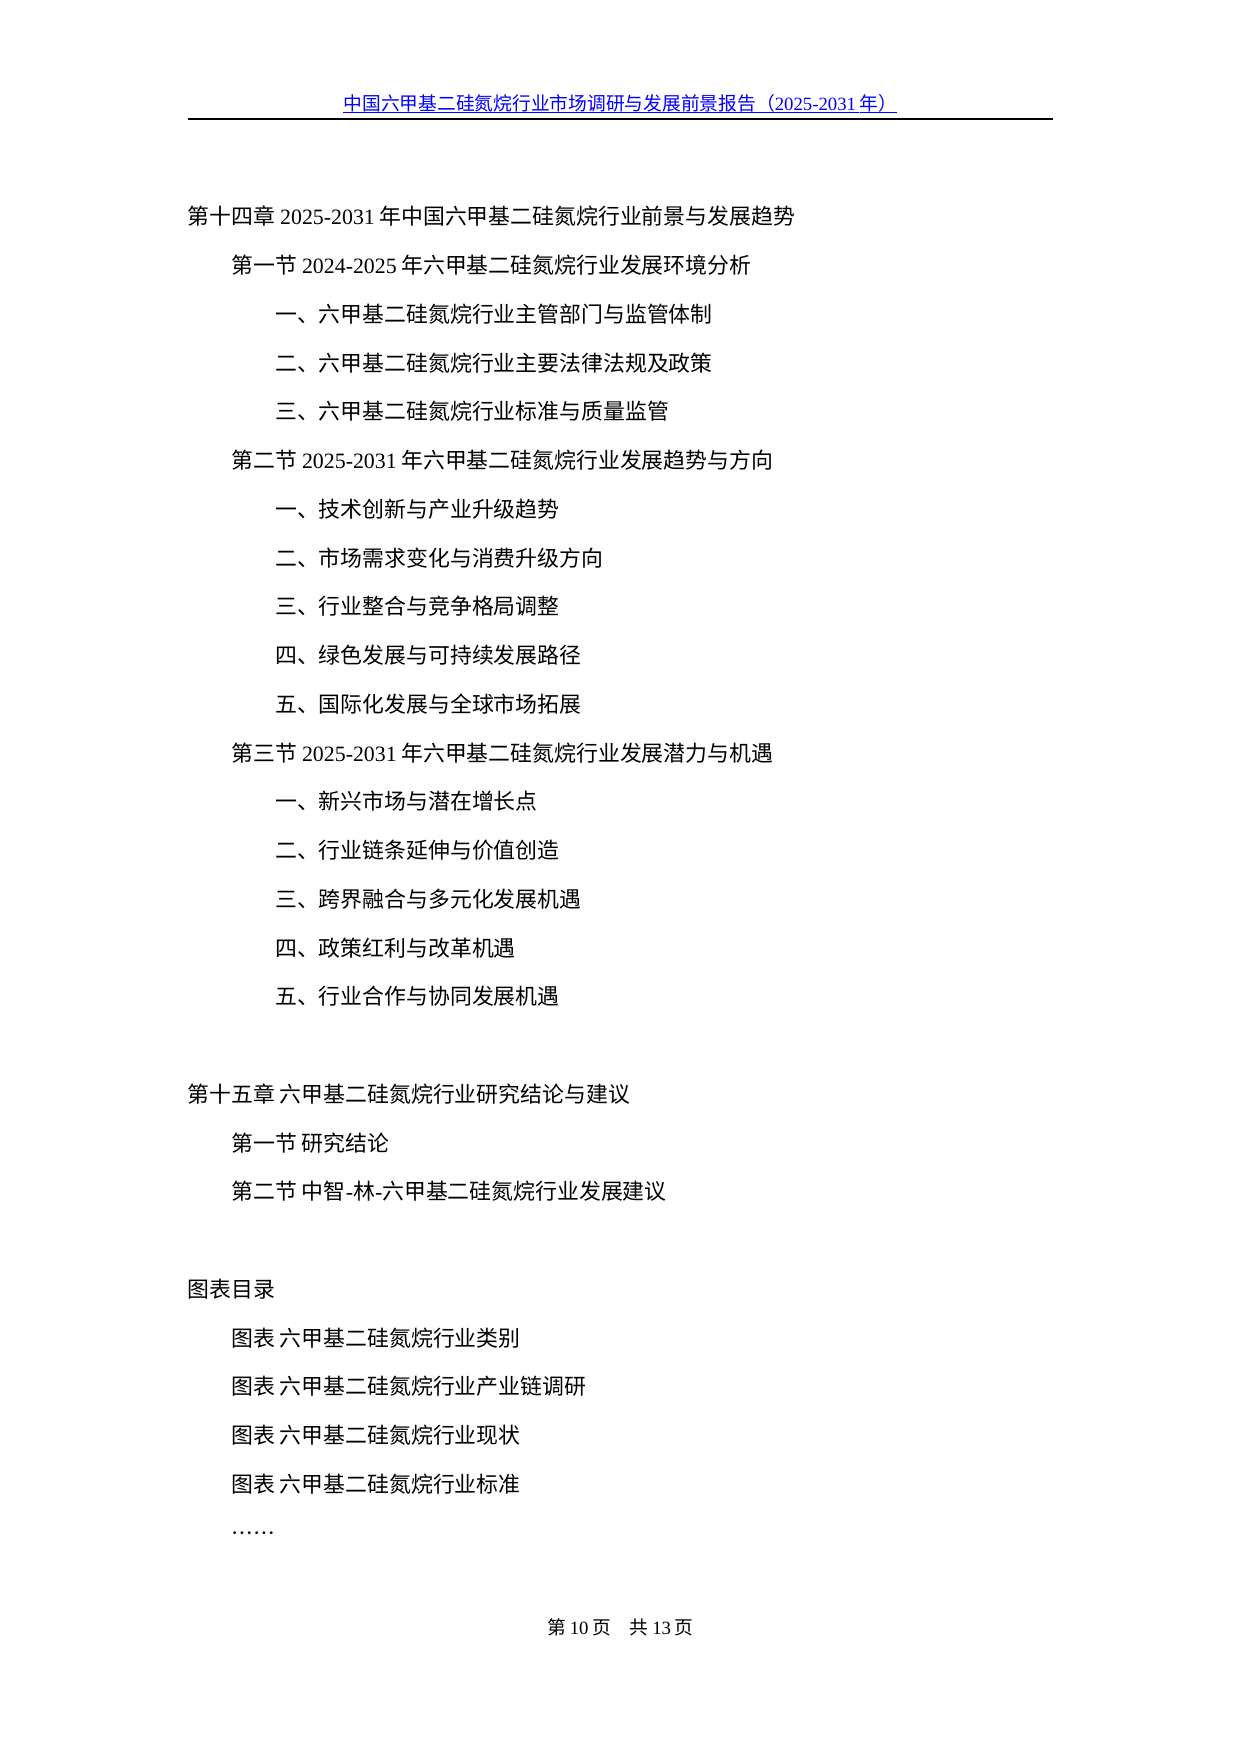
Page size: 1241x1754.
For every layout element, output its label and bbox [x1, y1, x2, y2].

text [187, 150, 1053, 1548]
